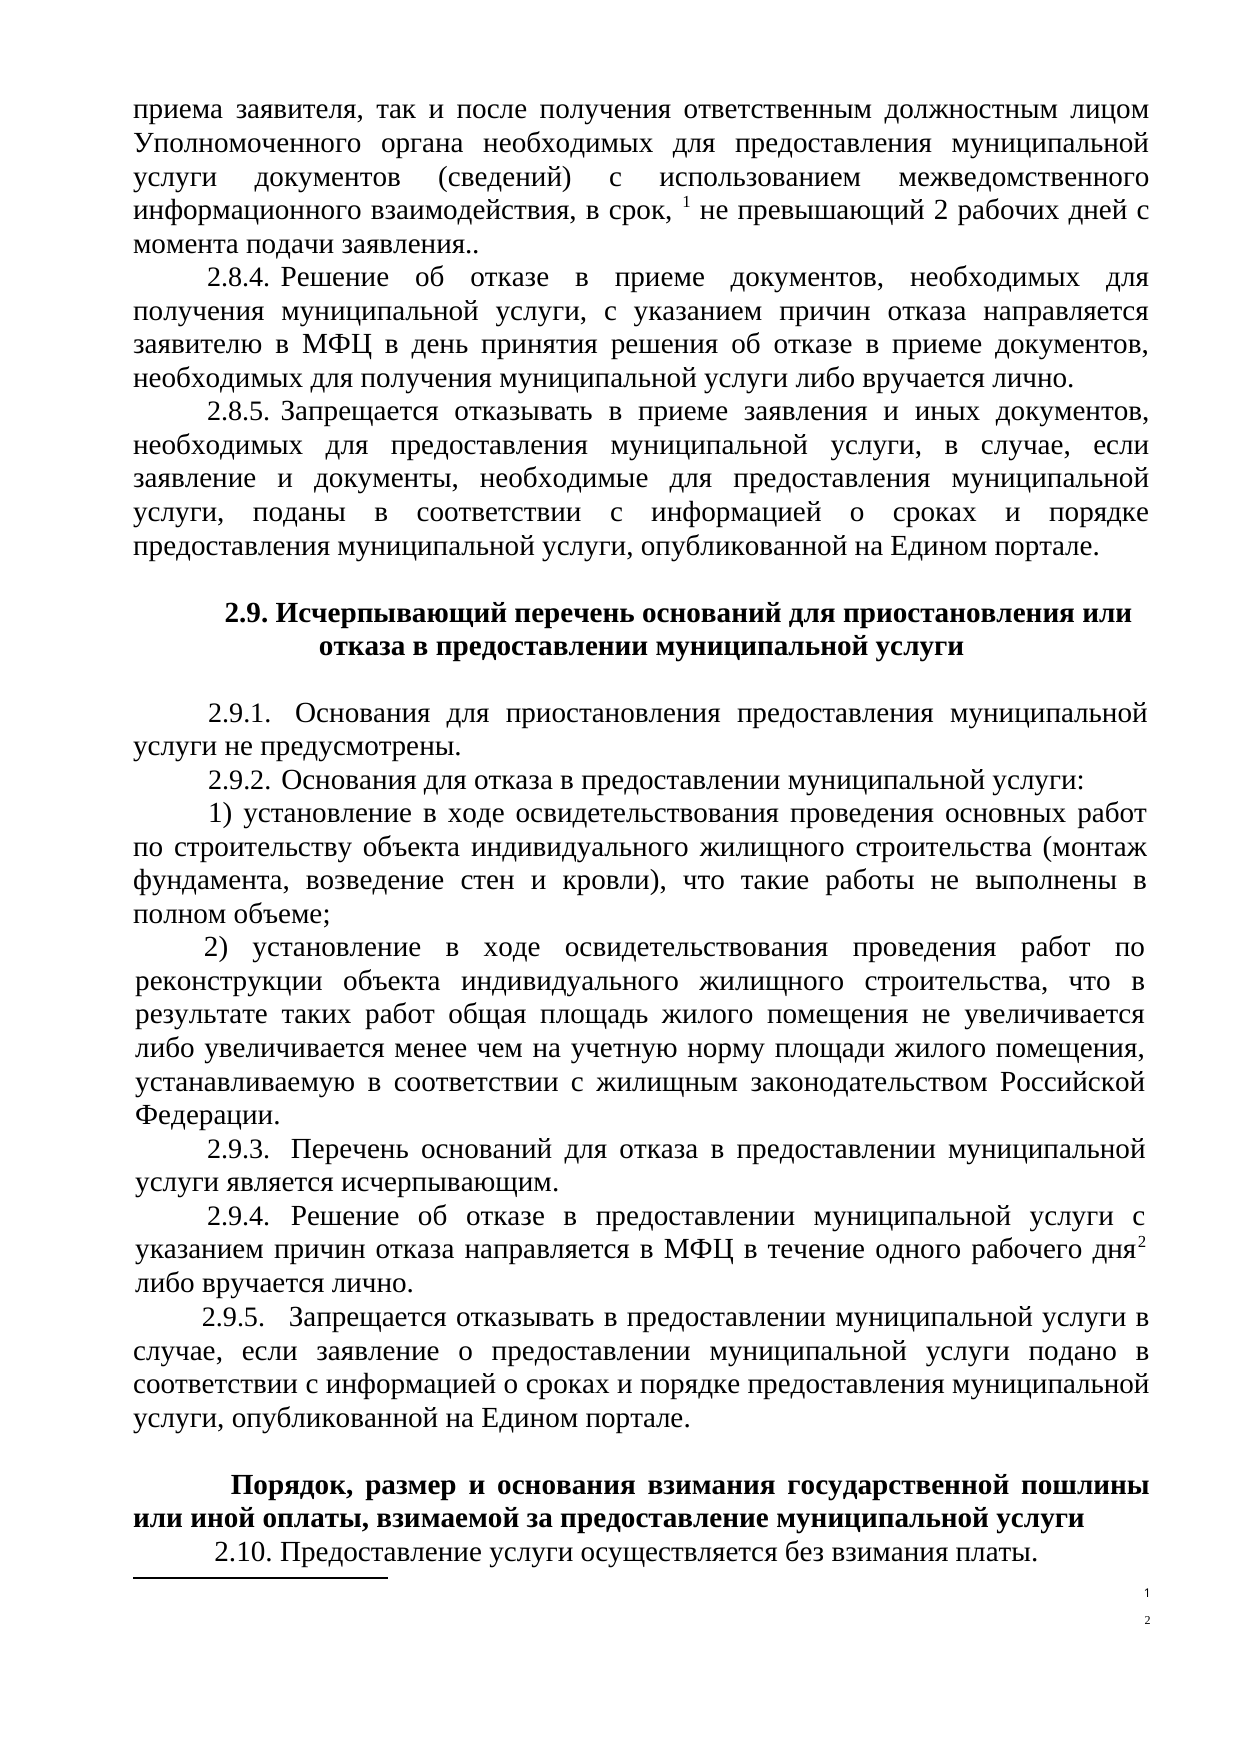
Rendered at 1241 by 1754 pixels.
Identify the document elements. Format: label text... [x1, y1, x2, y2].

text 2) установление в ходе освидетельствования проведения работ по реконструкции объекта индивидуального жилищного строительства, что в результате таких работ общая площадь жилого помещения не увеличивается либо увеличивается менее чем на учетную норму площади жилого помещения, устанавливаемую в соответствии с жилищным законодательством Российской Федерации. [135, 930, 1146, 1131]
text 2.9. Исчерпывающий перечень оснований для приостановления или отказа в предоставлении муниципальной услуги [133, 595, 1150, 662]
list Запрещается отказывать в приеме заявления и иных документов, необходимых для предоставления муниципальной услуги, в случае, если заявление и документы, необходимые для предоставления муниципальной услуги, поданы в соответствии с информацией о сроках и порядке предоставления муниципальной услуги, опубликованной на Едином портале. [133, 393, 1150, 561]
list Решение об отказе в приеме документов, необходимых для получения муниципальной услуги, с указанием причин отказа направляется заявителю в МФЦ в день принятия решения об отказе в приеме документов, необходимых для получения муниципальной услуги либо вручается лично. [133, 259, 1150, 393]
list Решение об отказе в предоставлении муниципальной услуги с указанием причин отказа направляется в МФЦ в течение одного рабочего дня либо вручается лично. [135, 1198, 1146, 1299]
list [133, 92, 1150, 259]
text Порядок, размер и основания взимания государственной пошлины или иной оплаты, взимаемой за предоставление муниципальной услуги [133, 1467, 1150, 1534]
text 1) установление в ходе освидетельствования проведения основных работ по строительству объекта индивидуального жилищного строительства (монтаж фундамента, возведение стен и кровли), что такие работы не выполнены в полном объеме; [133, 796, 1148, 930]
list Основания для приостановления предоставления муниципальной услуги не предусмотрены. [133, 695, 1148, 762]
list Перечень оснований для отказа в предоставлении муниципальной услуги является исчерпывающим. [135, 1131, 1146, 1198]
list Запрещается отказывать в предоставлении муниципальной услуги в случае, если заявление о предоставлении муниципальной услуги подано в соответствии с информацией о сроках и порядке предоставления муниципальной услуги, опубликованной на Едином портале. [133, 1299, 1150, 1433]
list Основания для отказа в предоставлении муниципальной услуги: [133, 762, 1150, 796]
text 2.10. Предоставление услуги осуществляется без взимания платы. [133, 1534, 1150, 1567]
